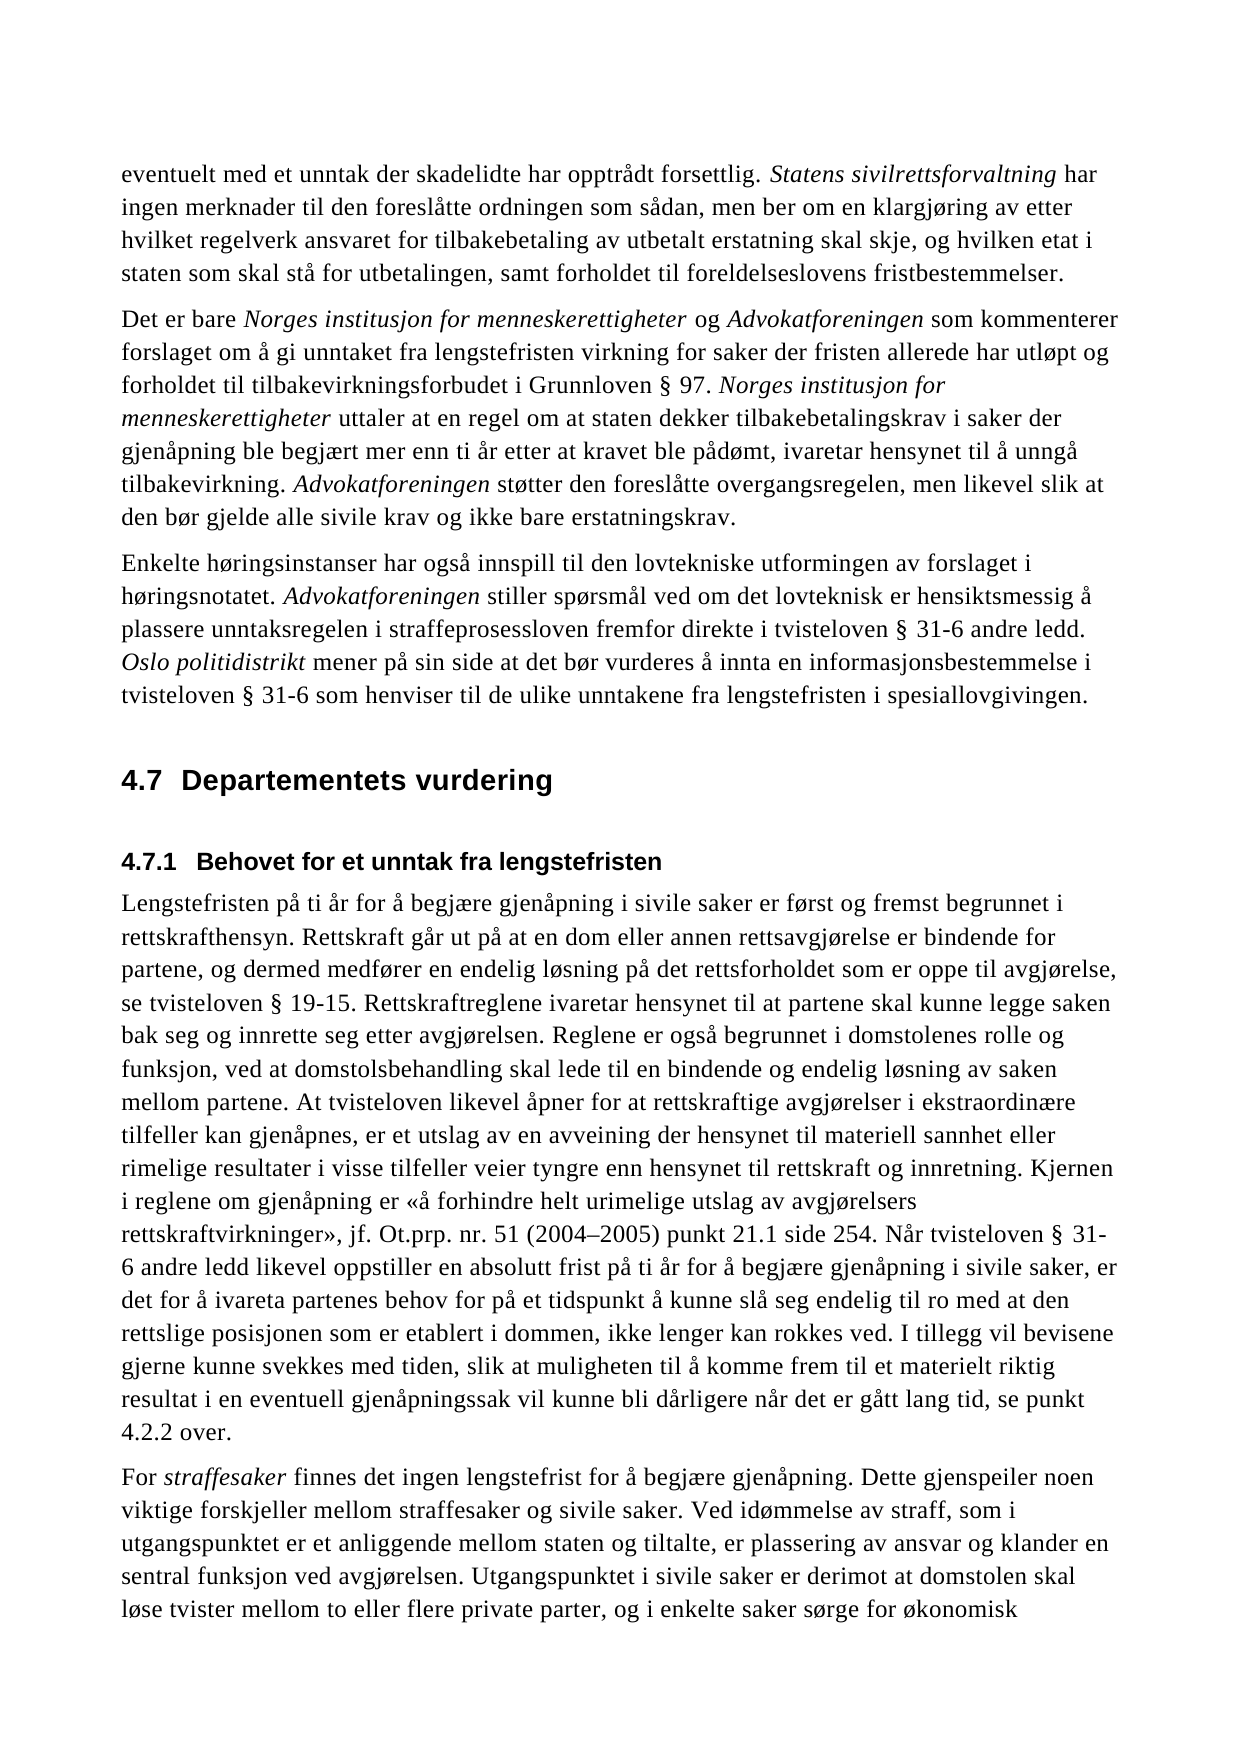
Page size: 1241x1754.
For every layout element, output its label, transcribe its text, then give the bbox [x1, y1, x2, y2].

subtitle Departementets vurdering [121, 763, 1119, 796]
subtitle Behovet for et unntak fra lengstefristen [121, 847, 1119, 876]
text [121, 1462, 1119, 1623]
text Det er bare Norges institusjon for menneskerettigheter og Advokatforeningen som kommenterer forslaget om å gi unntaket fra lengstefristen virkning for saker der fristen allerede har utløpt og forholdet til tilbakevirkningsforbudet i Grunnloven § 97. Norges institusjon for menneskerettigheter uttaler at en regel om at staten dekker tilbakebetalingskrav i saker der gjenåpning ble begjært mer enn ti år etter at kravet ble pådømt, ivaretar hensynet til å unngå tilbakevirkning. Advokatforeningen støtter den foreslåtte overgangsregelen, men likevel slik at den bør gjelde alle sivile krav og ikke bare erstatningskrav. [121, 304, 1119, 531]
text Enkelte høringsinstanser har også innspill til den lovtekniske utformingen av forslaget i høringsnotatet. Advokatforeningen stiller spørsmål ved om det lovteknisk er hensiktsmessig å plassere unntaksregelen i straffeprosessloven fremfor direkte i tvisteloven § 31-6 andre ledd. Oslo politidistrikt mener på sin side at det bør vurderes å innta en informasjonsbestemmelse i tvisteloven § 31-6 som henviser til de ulike unntakene fra lengstefristen i spesiallovgivingen. [121, 548, 1119, 708]
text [121, 159, 1119, 287]
text Lengstefristen på ti år for å begjære gjenåpning i sivile saker er først og fremst begrunnet i rettskrafthensyn. Rettskraft går ut på at en dom eller annen rettsavgjørelse er bindende for partene, og dermed medfører en endelig løsning på det rettsforholdet som er oppe til avgjørelse, se tvisteloven § 19-15. Rettskraftreglene ivaretar hensynet til at partene skal kunne legge saken bak seg og innrette seg etter avgjørelsen. Reglene er også begrunnet i domstolenes rolle og funksjon, ved at domstolsbehandling skal lede til en bindende og endelig løsning av saken mellom partene. At tvisteloven likevel åpner for at rettskraftige avgjørelser i ekstraordinære tilfeller kan gjenåpnes, er et utslag av en avveining der hensynet til materiell sannhet eller rimelige resultater i visse tilfeller veier tyngre enn hensynet til rettskraft og innretning. Kjernen i reglene om gjenåpning er «å forhindre helt urimelige utslag av avgjørelsers rettskraftvirkninger», jf. Ot.prp. nr. 51 (2004–2005) punkt 21.1 side 254. Når tvisteloven § 31-6 andre ledd likevel oppstiller en absolutt frist på ti år for å begjære gjenåpning i sivile saker, er det for å ivareta partenes behov for på et tidspunkt å kunne slå seg endelig til ro med at den rettslige posisjonen som er etablert i dommen, ikke lenger kan rokkes ved. I tillegg vil bevisene gjerne kunne svekkes med tiden, slik at muligheten til å komme frem til et materielt riktig resultat i en eventuell gjenåpningssak vil kunne bli dårligere når det er gått lang tid, se punkt 4.2.2 over. [121, 888, 1119, 1446]
